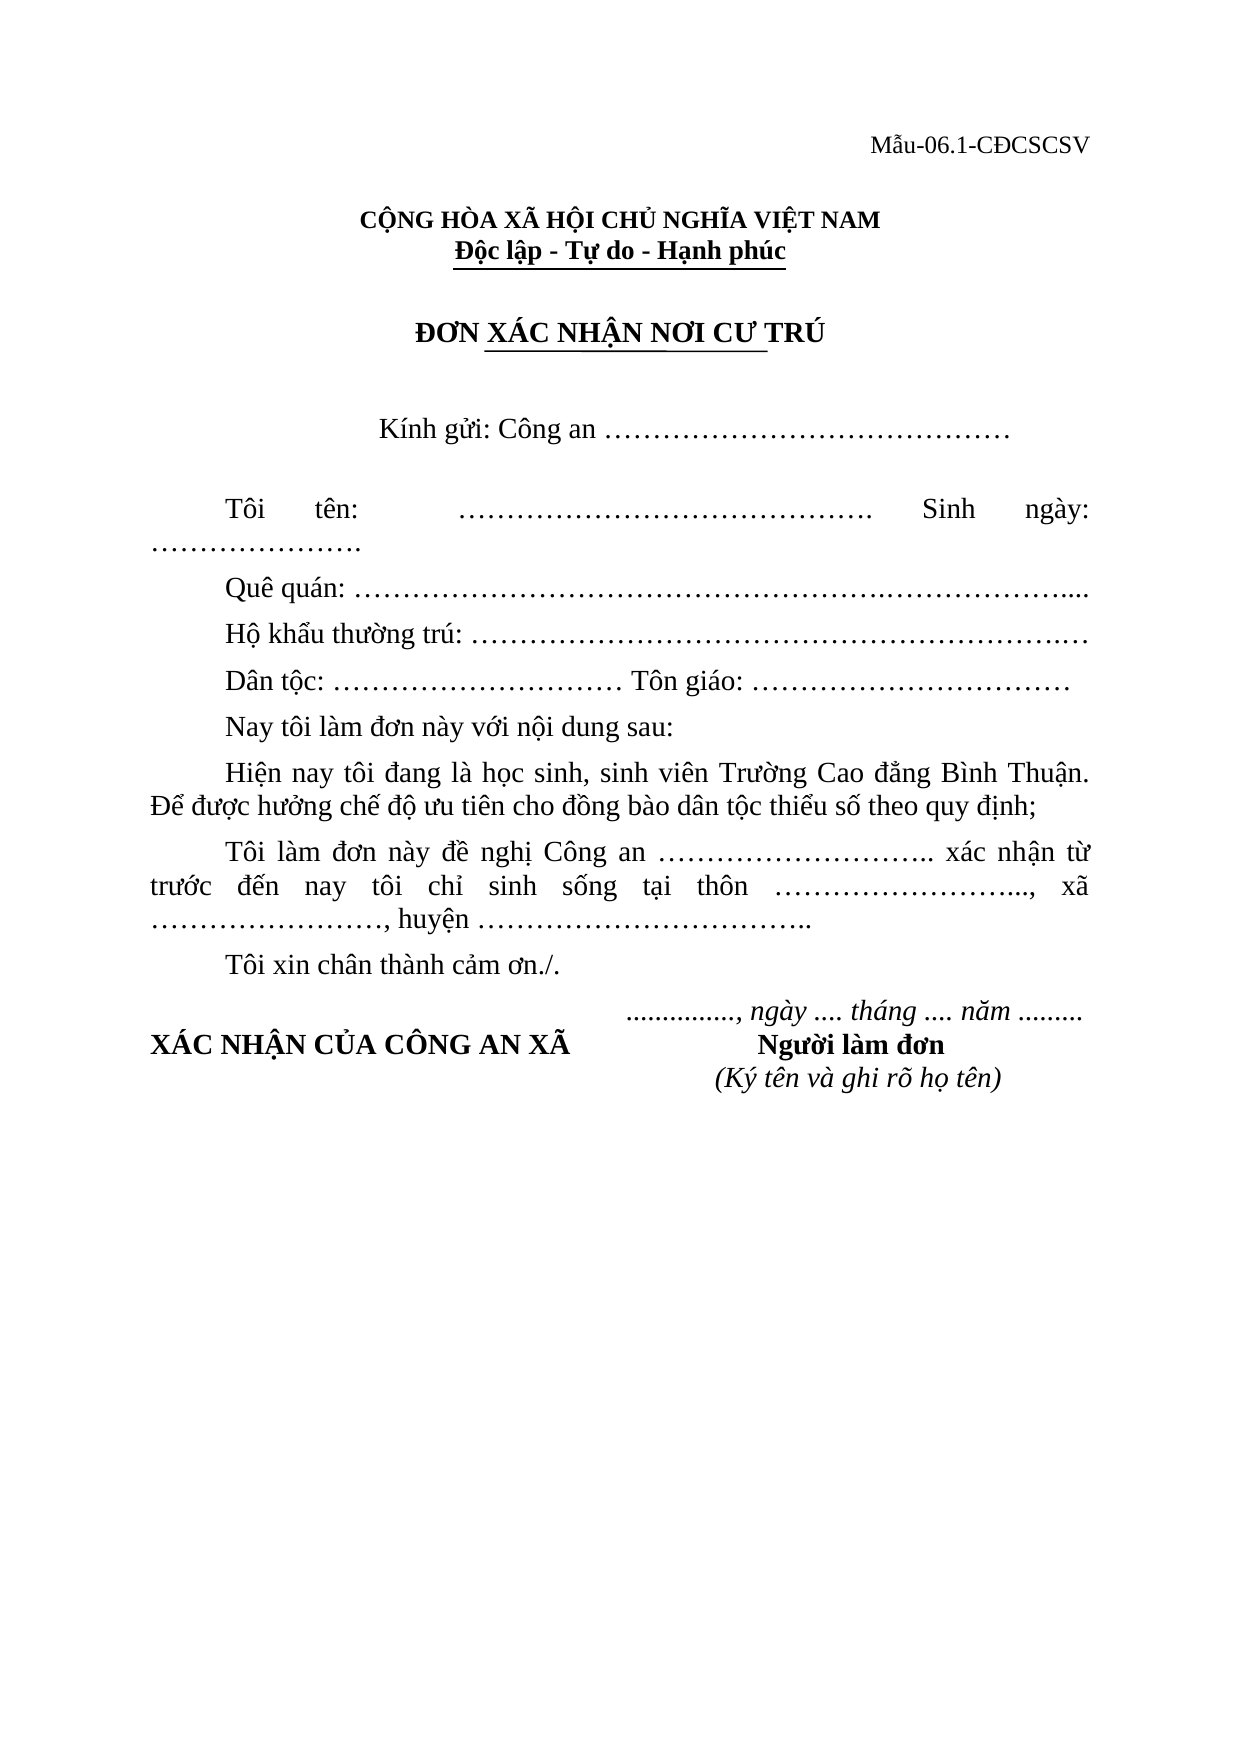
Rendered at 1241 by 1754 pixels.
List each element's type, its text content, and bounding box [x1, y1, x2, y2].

text ĐƠN XÁC NHẬN NƠI CƯ TRÚ [150, 316, 1090, 349]
text Tôi xin chân thành cảm ơn./. [150, 947, 1090, 981]
text ..............., ngày .... tháng .... năm ......... [150, 993, 1090, 1027]
text CỘNG HÒA XÃ HỘI CHỦ NGHĨA VIỆT NAM [150, 205, 1090, 234]
text (Ký tên và ghi rõ họ tên) [150, 1061, 1090, 1094]
text Độc lập - Tự do - Hạnh phúc [150, 234, 1090, 265]
text Dân tộc: ………………………… Tôn giáo: …………………………… [150, 663, 1090, 696]
text Quê quán: ……………………………………………….……………….... [150, 571, 1090, 604]
text Hiện nay tôi đang là học sinh, sinh viên Trường Cao đẳng Bình Thuận. Để được hưởng chế độ ưu tiên cho đồng bào dân tộc thiểu số theo quy định; [150, 755, 1090, 822]
text Tôi làm đơn này đề nghị Công an ……………………….. xác nhận từ trước đến nay tôi chỉ sinh sống tại thôn ……………………..., xã ……………………, huyện …………………………….. [150, 834, 1090, 935]
text Nay tôi làm đơn này với nội dung sau: [150, 709, 1090, 742]
text XÁC NHẬN CỦA CÔNG AN XÃ Người làm đơn [150, 1027, 1090, 1061]
text Mẫu-06.1-CĐCSCSV [150, 131, 1090, 159]
text Tôi tên: ……………………………………. Sinh ngày:…………………. [150, 491, 1090, 558]
text Hộ khẩu thường trú: …………………………………………………….… [150, 617, 1090, 650]
text Kính gửi: Công an …………………………………… [225, 411, 1090, 445]
